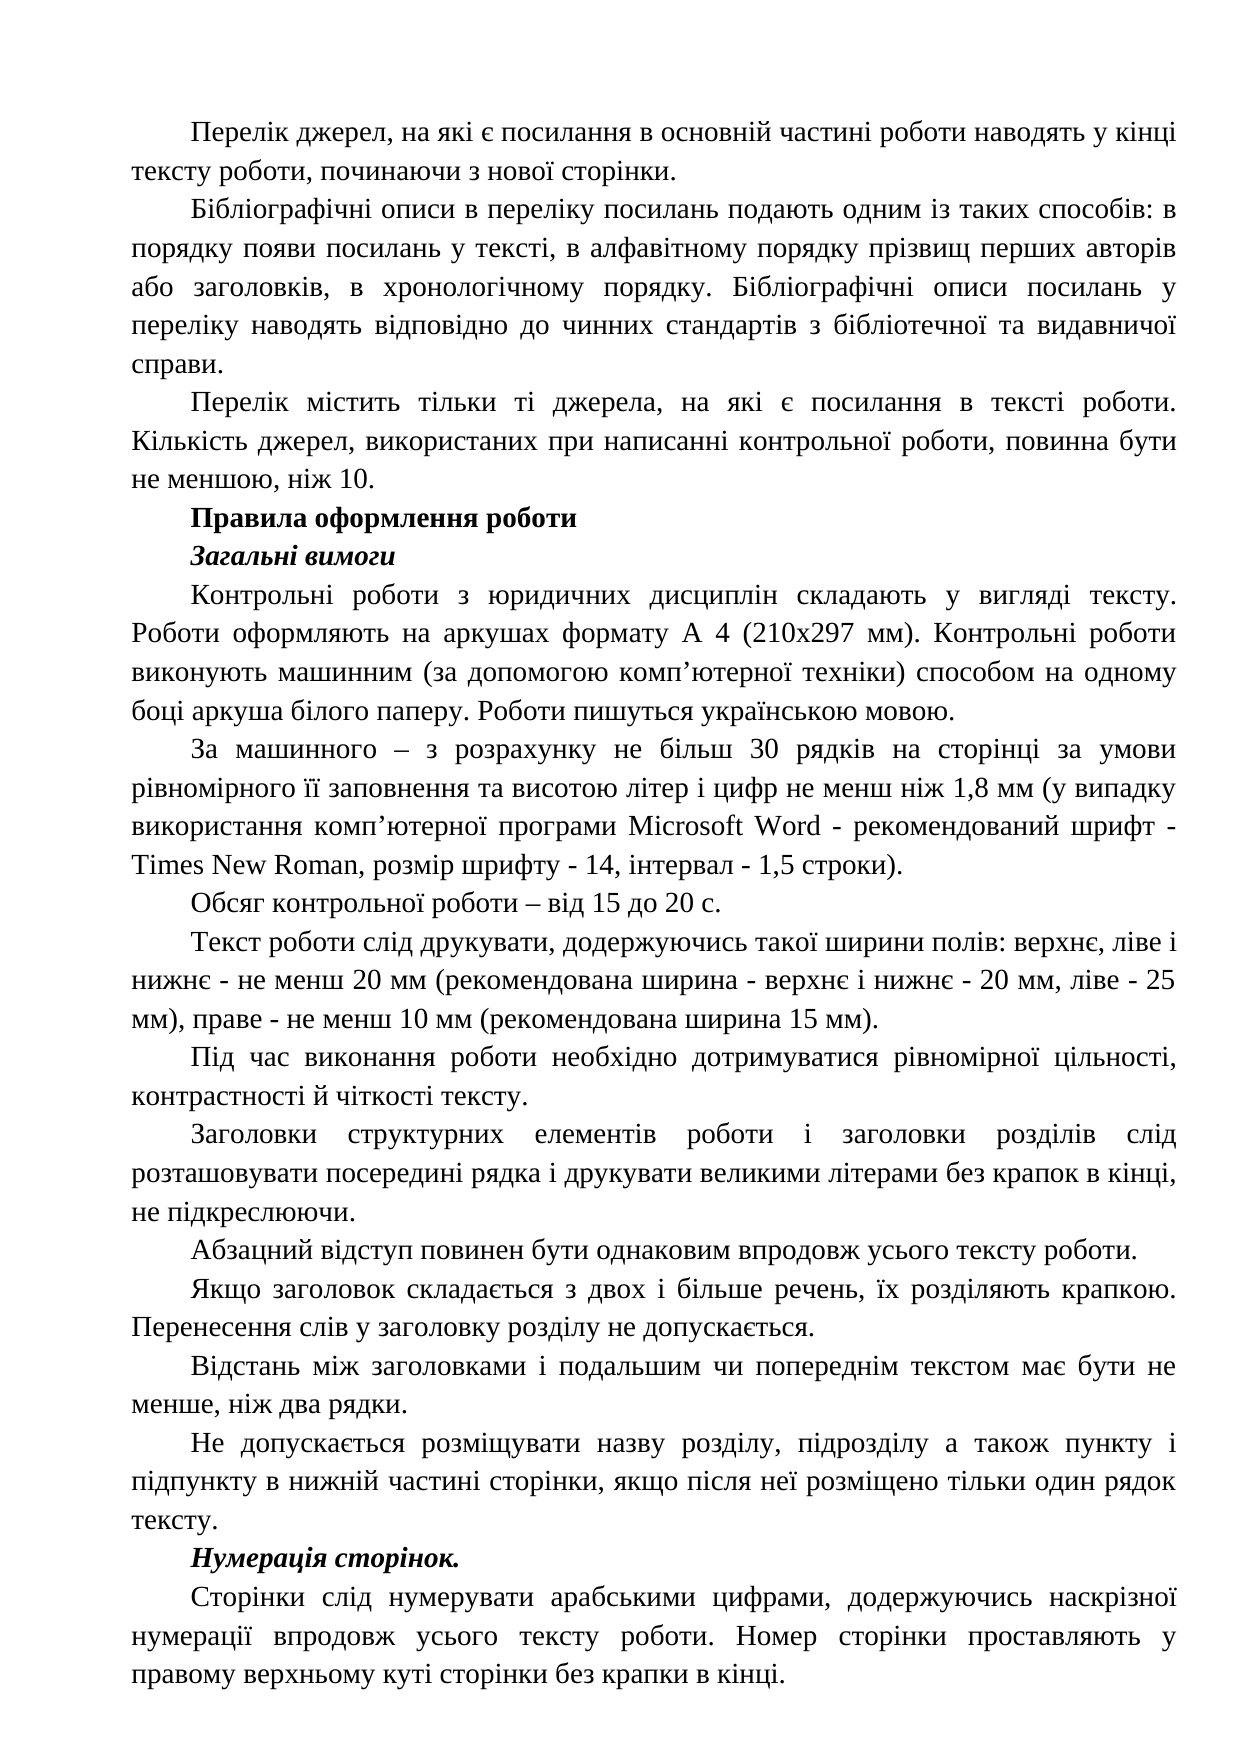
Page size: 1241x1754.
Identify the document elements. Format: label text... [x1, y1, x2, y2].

text Відстань між заголовками і подальшим чи попереднім текстом має бути не менше, ніж два рядки. [131, 1348, 1178, 1420]
text Правила оформлення роботи [131, 500, 1178, 533]
text Не допускається розміщувати назву розділу, підрозділу а також пункту і підпункту в нижній частині сторінки, якщо після неї розміщено тільки один рядок тексту. [131, 1425, 1178, 1536]
text Сторінки слід нумерувати арабськими цифрами, додержуючись наскрізної нумерації впродовж усього тексту роботи. Номер сторінки проставляють у правому верхньому куті сторінки без крапки в кінці. [131, 1579, 1178, 1690]
text Заголовки структурних елементів роботи і заголовки розділів слід розташовувати посередині рядка і друкувати великими літерами без крапок в кінці, не підкреслюючи. [131, 1117, 1178, 1227]
text Під час виконання роботи необхідно дотримуватися рівномірної цільності, контрастності й чіткості тексту. [131, 1039, 1178, 1112]
text Загальні вимоги [131, 538, 1178, 572]
text Бібліографічні описи в переліку посилань подають одним із таких способів: в порядку появи посилань у тексті, в алфавітному порядку прізвищ перших авторів або заголовків, в хронологічному порядку. Бібліографічні описи посилань у переліку наводять відповідно до чинних стандартів з бібліотечної та видавничої справи. [131, 192, 1178, 379]
text Якщо заголовок складається з двох і більше речень, їх розділяють крапкою. Перенесення слів у заголовку розділу не допускається. [131, 1271, 1178, 1343]
text За машинного – з розрахунку не більш 30 рядків на сторінці за умови рівномірного її заповнення та висотою літер і цифр не менш ніж 1,8 мм (у випадку використання комп’ютерної програми Microsoft Word - рекомендований шрифт - Times New Roman, розмір шрифту - 14, інтервал - 1,5 строки). [131, 731, 1178, 880]
text Обсяг контрольної роботи – від 15 до 20 с. [131, 885, 1178, 919]
text Контрольні роботи з юридичних дисциплін складають у вигляді тексту. Роботи оформляють на аркушах формату А 4 (210х297 мм). Контрольні роботи виконують машинним (за допомогою комп’ютерної техніки) способом на одному боці аркуша білого паперу. Роботи пишуться українською мовою. [131, 577, 1178, 726]
text Абзацний відступ повинен бути однаковим впродовж усього тексту роботи. [131, 1232, 1178, 1266]
text Перелік джерел, на які є посилання в основній частині роботи наводять у кінці тексту роботи, починаючи з нової сторінки. [131, 114, 1178, 187]
text Перелік містить тільки ті джерела, на які є посилання в тексті роботи. Кількість джерел, використаних при написанні контрольної роботи, повинна бути не меншою, ніж 10. [131, 384, 1178, 495]
text Нумерація сторінок. [131, 1541, 1178, 1574]
text Текст роботи слід друкувати, додержуючись такої ширини полів: верхнє, ліве і нижнє - не менш 20 мм (рекомендована ширина - верхнє і нижнє - 20 мм, ліве - 25 мм), праве - не менш 10 мм (рекомендована ширина 15 мм). [131, 924, 1178, 1034]
